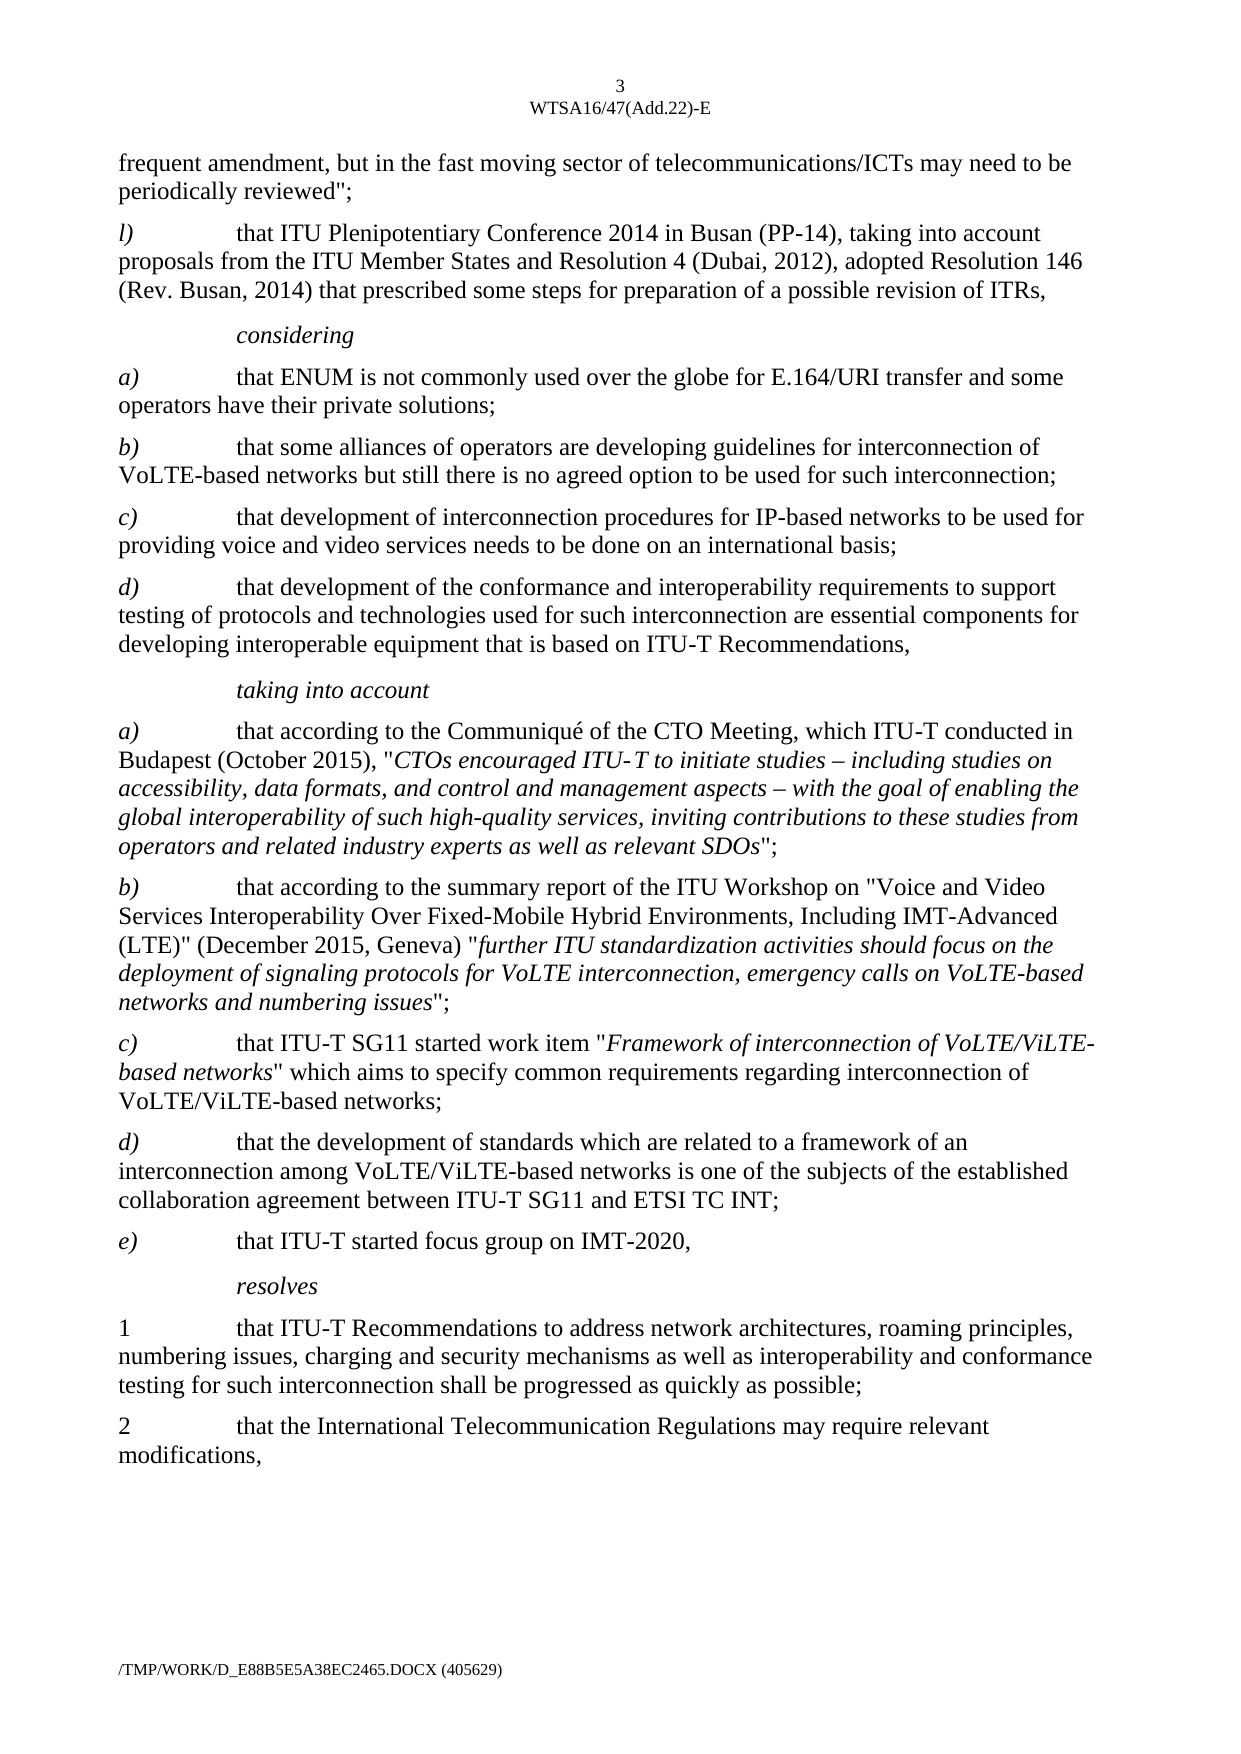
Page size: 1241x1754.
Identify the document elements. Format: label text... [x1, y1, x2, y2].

text 1 that ITU-T Recommendations to address network architectures, roaming principles, numbering issues, charging and security mechanisms as well as interoperability and conformance testing for such interconnection shall be progressed as quickly as possible; [118, 1313, 1122, 1399]
text e) that ITU-T started focus group on IMT-2020, [118, 1226, 1122, 1255]
text b) that some alliances of operators are developing guidelines for interconnection of VoLTE-based networks but still there is no agreed option to be used for such interconnection; [118, 432, 1122, 489]
text b) that according to the summary report of the ITU Workshop on "Voice and Video Services Interoperability Over Fixed-Mobile Hybrid Environments, Including IMT-Advanced (LTE)" (December 2015, Geneva) "further ITU standardization activities should focus on the deployment of signaling protocols for VoLTE interconnection, emergency calls on VoLTE-based networks and numbering issues"; [118, 872, 1122, 1016]
text 2 that the International Telecommunication Regulations may require relevant modifications, [118, 1411, 1122, 1469]
text c) that ITU-T SG11 started work item "Framework of interconnection of VoLTE/ViLTE-based networks" which aims to specify common requirements regarding interconnection of VoLTE/ViLTE-based networks; [118, 1028, 1122, 1115]
text a) that according to the Communiqué of the CTO Meeting, which ITU-T conducted in Budapest (October 2015), "CTOs encouraged ITU-T to initiate studies – including studies on accessibility, data formats, and control and management aspects – with the goal of enabling the global interoperability of such high-quality services, inviting contributions to these studies from operators and related industry experts as well as relevant SDOs"; [118, 716, 1122, 860]
text considering [236, 321, 1122, 349]
text l) that ITU Plenipotentiary Conference 2014 in Busan (PP-14), taking into account proposals from the ITU Member States and Resolution 4 (Dubai, 2012), adopted Resolution 146 (Rev. Busan, 2014) that prescribed some steps for preparation of a possible revision of ITRs, [118, 218, 1122, 304]
text a) that ENUM is not commonly used over the globe for E.164/URI transfer and some operators have their private solutions; [118, 362, 1122, 419]
text taking into account [236, 675, 1122, 703]
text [118, 148, 1122, 205]
text d) that the development of standards which are related to a framework of an interconnection among VoLTE/ViLTE-based networks is one of the subjects of the established collaboration agreement between ITU-T SG11 and ETSI TC INT; [118, 1127, 1122, 1213]
text c) that development of interconnection procedures for IP-based networks to be used for providing voice and video services needs to be done on an international basis; [118, 502, 1122, 559]
text resolves [236, 1271, 1122, 1300]
text d) that development of the conformance and interoperability requirements to support testing of protocols and technologies used for such interconnection are essential components for developing interoperable equipment that is based on ITU-T Recommendations, [118, 572, 1122, 658]
